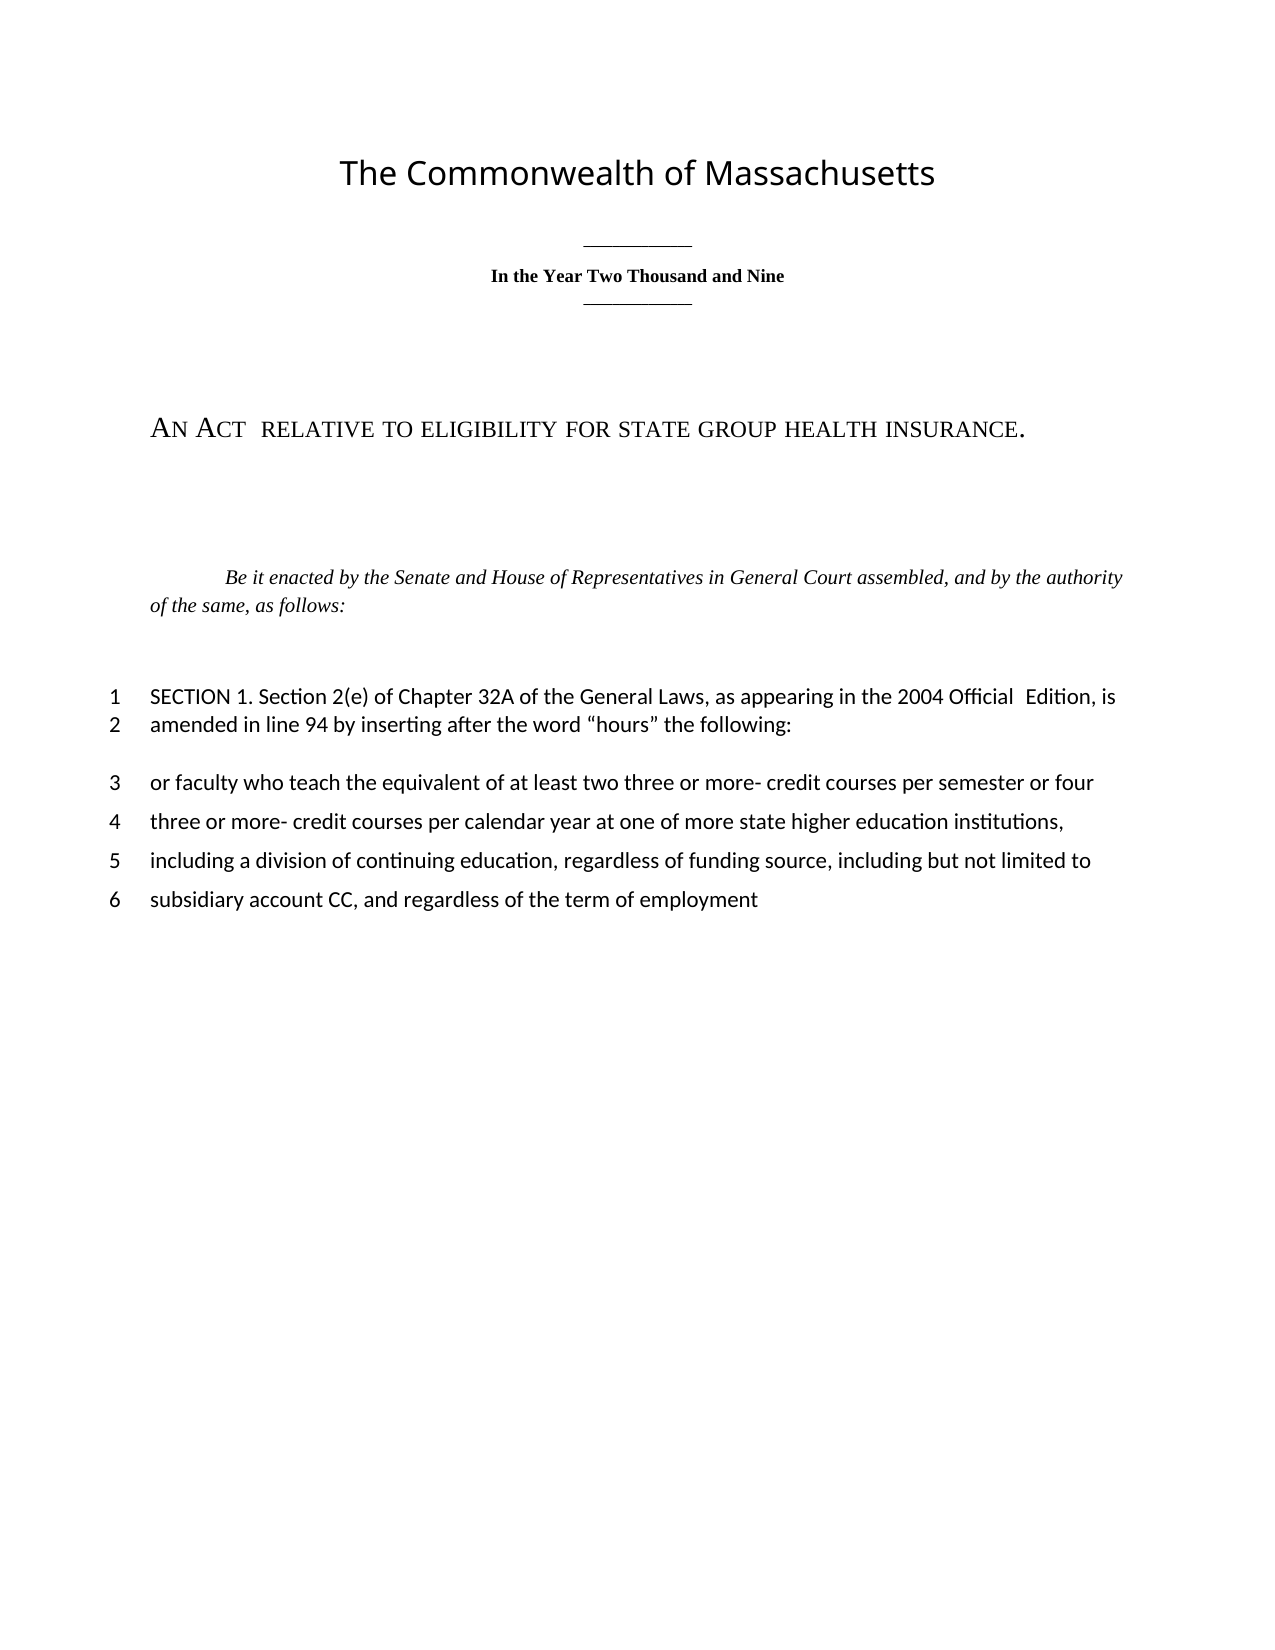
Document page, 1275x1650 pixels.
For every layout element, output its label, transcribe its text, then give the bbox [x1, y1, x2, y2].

text The Commonwealth of Massachusetts [150, 150, 1125, 228]
text Be it enacted by the Senate and House of Representatives in General Court assembled, and by the authority of the same, as follows: [150, 565, 1125, 649]
text In the Year Two Thousand and Nine [150, 265, 1125, 287]
text An Act relative to eligibility for state group health insurance. [150, 410, 1125, 540]
text SECTION 1. Section 2(e) of Chapter 32A of the General Laws, as appearing in the 2004 Official Edition, is amended in line 94 by inserting after the word “hours” the following: [150, 682, 1125, 738]
text _______________ [150, 290, 1125, 319]
text _______________ [150, 232, 1125, 261]
text or faculty who teach the equivalent of at least two three or more- credit courses per semester or four three or more- credit courses per calendar year at one of more state higher education institutions, including a division of continuing education, regardless of funding source, including but not limited to subsidiary account CC, and regardless of the term of employment [150, 768, 1125, 913]
